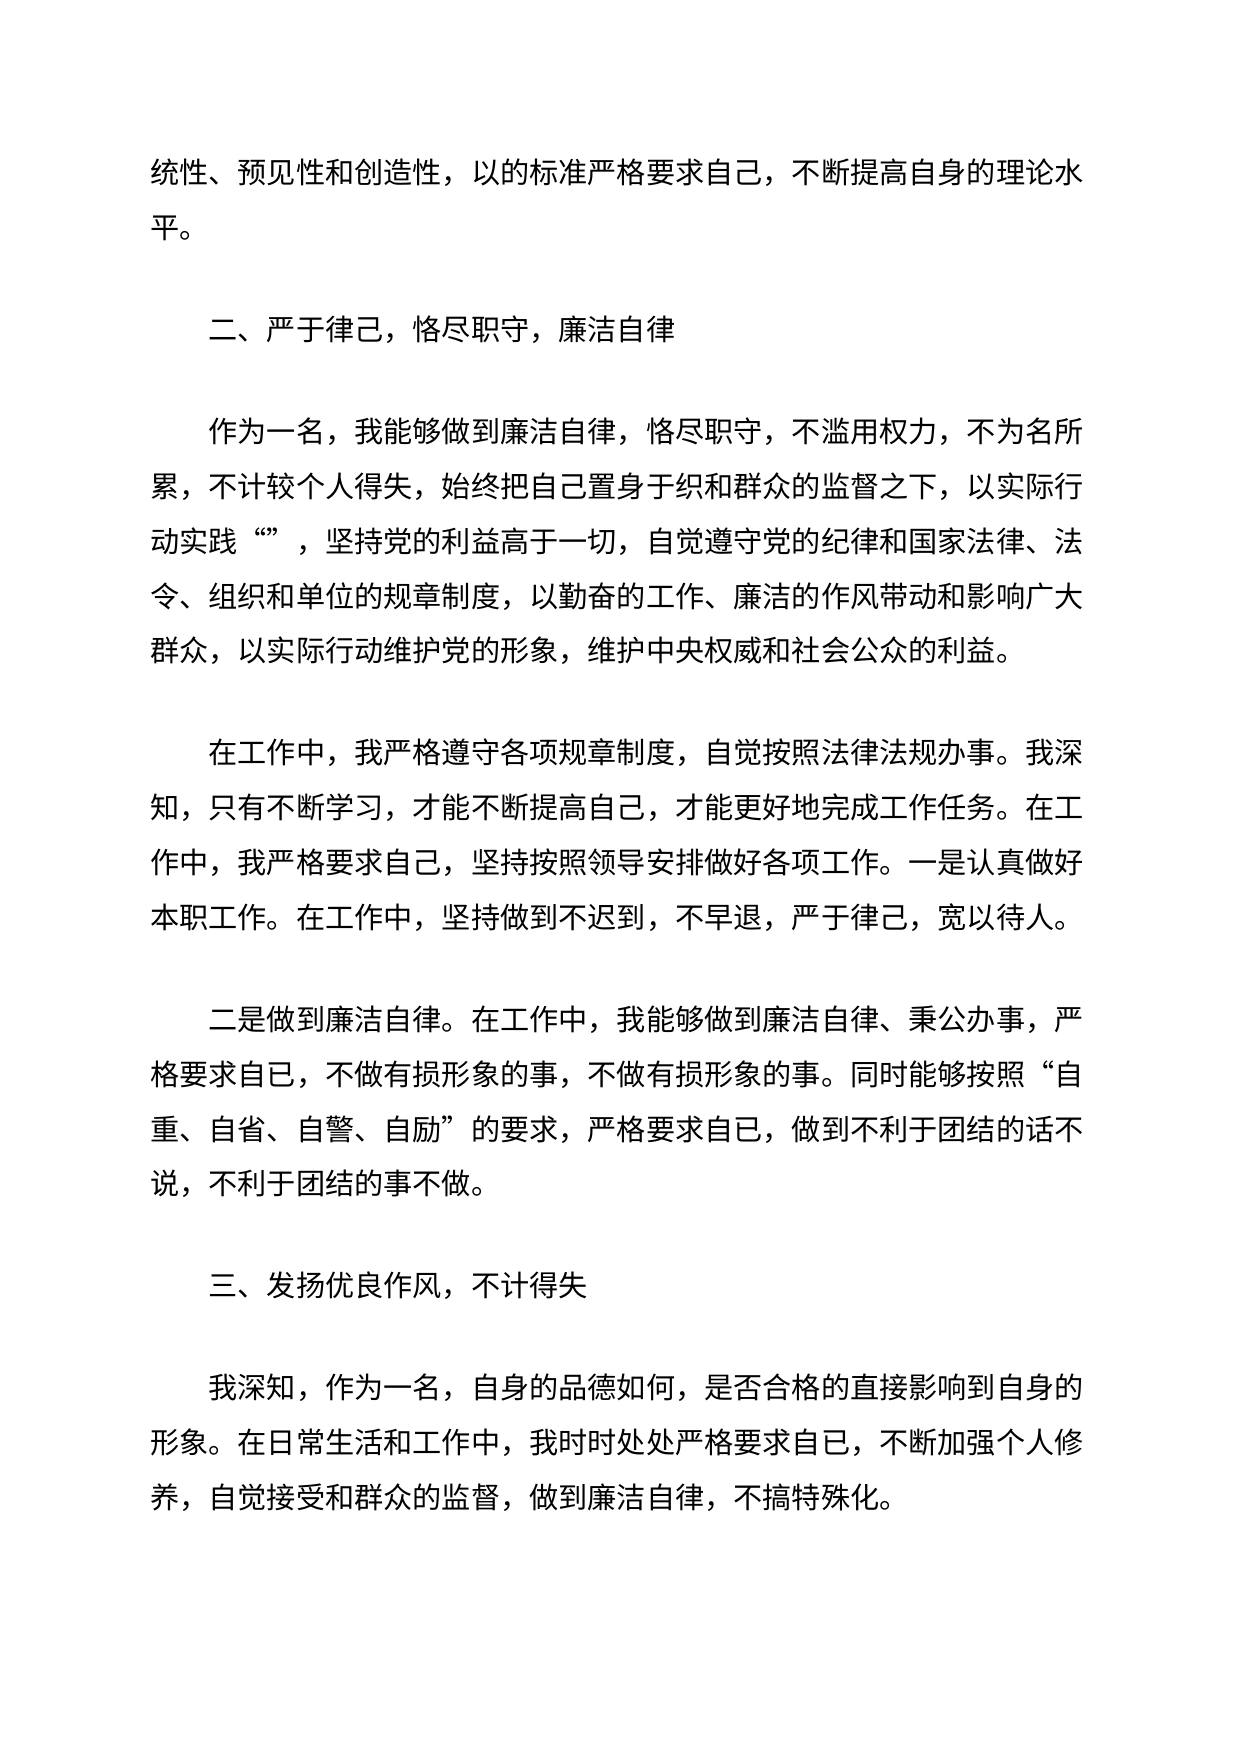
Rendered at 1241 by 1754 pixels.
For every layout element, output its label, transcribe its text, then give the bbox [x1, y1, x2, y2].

text 三、发扬优良作风，不计得失 [150, 1263, 1090, 1305]
text 在工作中，我严格遵守各项规章制度，自觉按照法律法规办事。我深知，只有不断学习，才能不断提高自己，才能更好地完成工作任务。在工作中，我严格要求自己，坚持按照领导安排做好各项工作。一是认真做好本职工作。在工作中，坚持做到不迟到，不早退，严于律己，宽以待人。 [150, 730, 1090, 937]
text 二是做到廉洁自律。在工作中，我能够做到廉洁自律、秉公办事，严格要求自已，不做有损形象的事，不做有损形象的事。同时能够按照“自重、自省、自警、自励”的要求，严格要求自已，做到不利于团结的话不说，不利于团结的事不做。 [150, 996, 1090, 1203]
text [150, 150, 1090, 247]
text 二、严于律己，恪尽职守，廉洁自律 [150, 307, 1090, 349]
text 作为一名，我能够做到廉洁自律，恪尽职守，不滥用权力，不为名所累，不计较个人得失，始终把自己置身于织和群众的监督之下，以实际行动实践“”，坚持党的利益高于一切，自觉遵守党的纪律和国家法律、法令、组织和单位的规章制度，以勤奋的工作、廉洁的作风带动和影响广大群众，以实际行动维护党的形象，维护中央权威和社会公众的利益。 [150, 408, 1090, 670]
text 我深知，作为一名，自身的品德如何，是否合格的直接影响到自身的形象。在日常生活和工作中，我时时处处严格要求自已，不断加强个人修养，自觉接受和群众的监督，做到廉洁自律，不搞特殊化。 [150, 1364, 1090, 1517]
